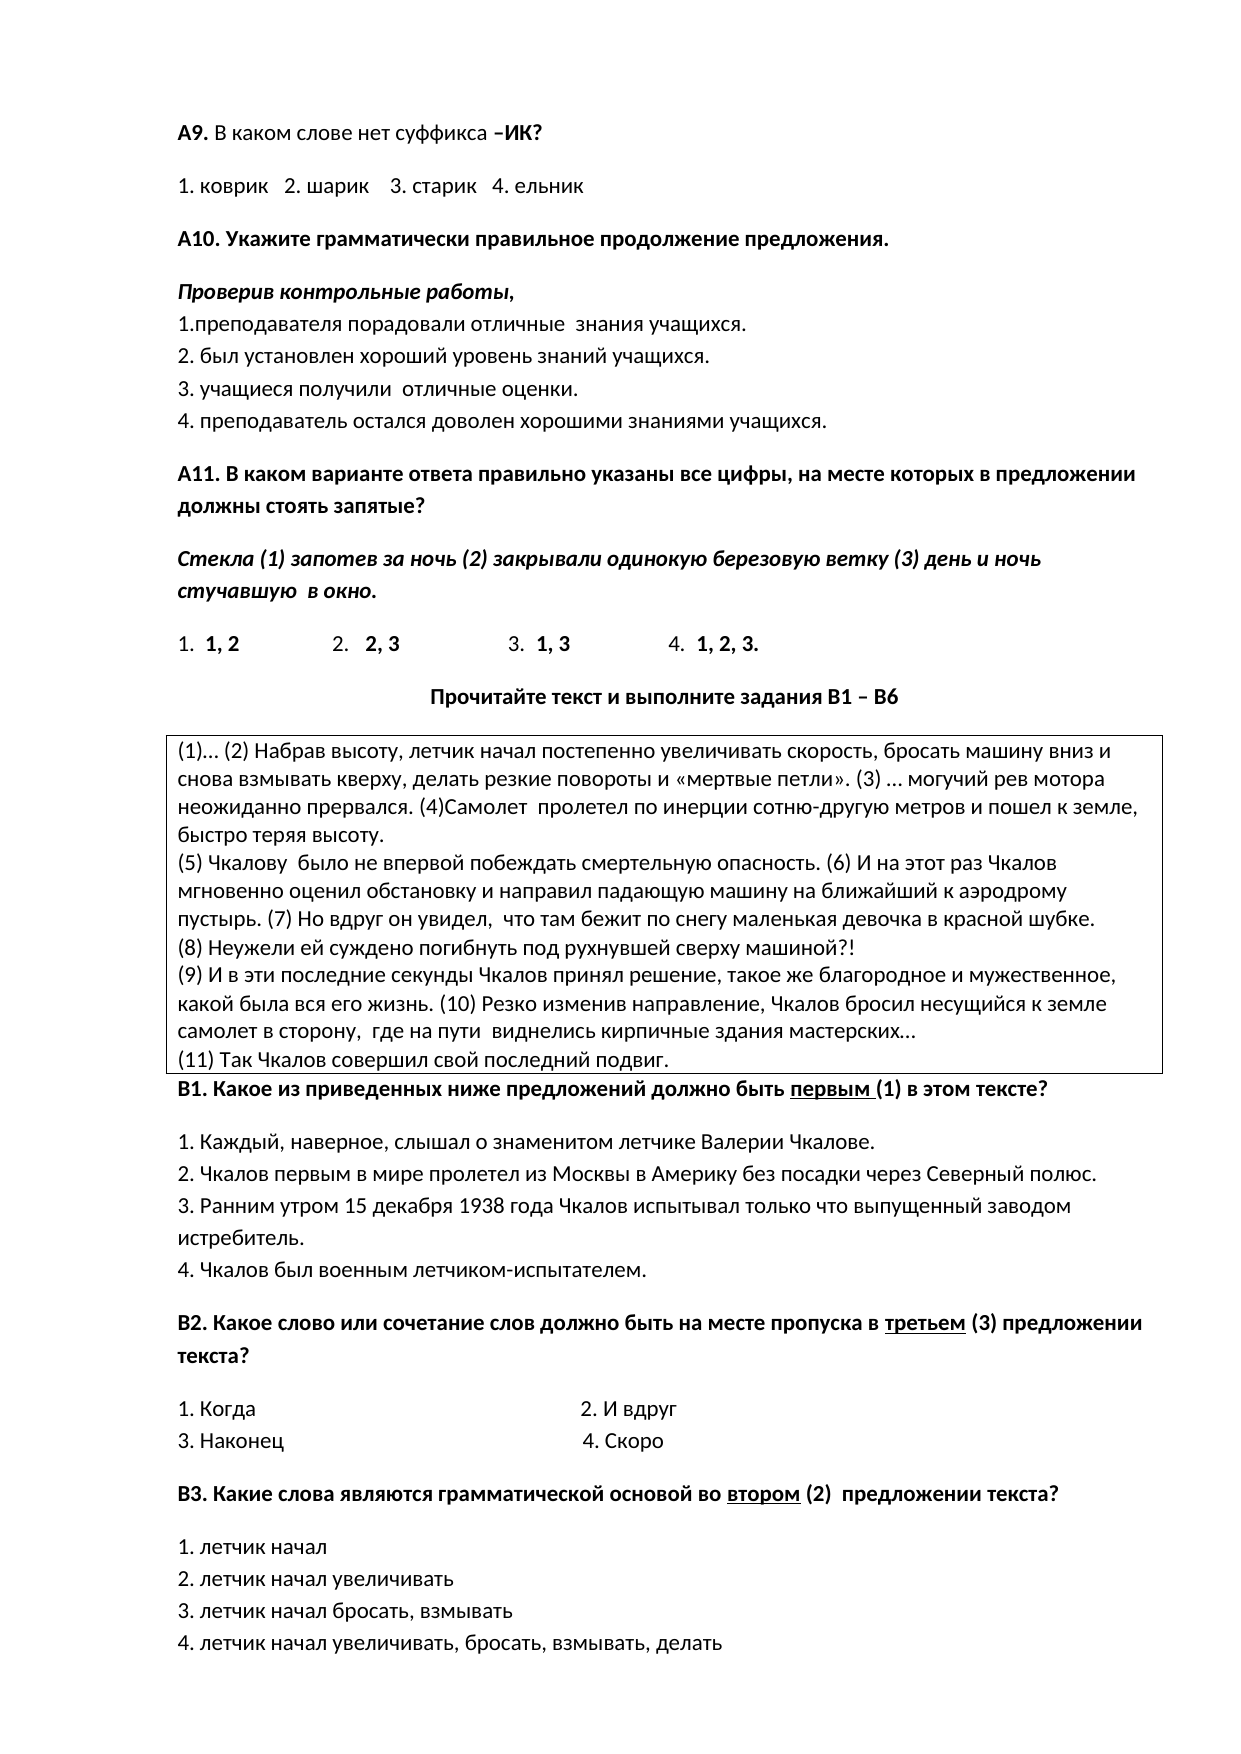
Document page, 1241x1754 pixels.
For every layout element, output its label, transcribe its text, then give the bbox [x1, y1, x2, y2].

text А10. Укажите грамматически правильное продолжение предложения. [177, 224, 1152, 252]
text 1. Когда 2. И вдруг 3. Наконец 4. Скоро [177, 1394, 1152, 1454]
text Прочитайте текст и выполните задания В1 – В6 [177, 682, 1152, 710]
table_header (1)… (2) Набрав высоту, летчик начал постепенно увеличивать скорость, бросать машину вниз и снова взмывать кверху, делать резкие повороты и «мертвые петли». (3) … могучий рев мотора неожиданно прервался. (4)Самолет пролетел по инерции сотню-другую метров и пошел к земле, быстро теряя высоту. (5) Чкалову было не впервой побеждать смертельную опасность. (6) И на этот раз Чкалов мгновенно оценил обстановку и направил падающую машину на ближайший к аэродрому пустырь. (7) Но вдруг он увидел, что там бежит по снегу маленькая девочка в красной шубке. (8) Неужели ей суждено погибнуть под рухнувшей сверху машиной?! (9) И в эти последние секунды Чкалов принял решение, такое же благородное и мужественное, какой была вся его жизнь. (10) Резко изменив направление, Чкалов бросил несущийся к земле самолет в сторону, где на пути виднелись кирпичные здания мастерских… (11) Так Чкалов совершил свой последний подвиг. [167, 736, 1162, 1073]
text В3. Какие слова являются грамматической основой во втором (2) предложении текста? [177, 1479, 1152, 1507]
text 1. 1, 2 2. 2, 3 3. 1, 3 4. 1, 2, 3. [177, 629, 1152, 657]
text 1. Каждый, наверное, слышал о знаменитом летчике Валерии Чкалове. 2. Чкалов первым в мире пролетел из Москвы в Америку без посадки через Северный полюс. 3. Ранним утром 15 декабря 1938 года Чкалов испытывал только что выпущенный заводом истребитель. 4. Чкалов был военным летчиком-испытателем. [177, 1127, 1152, 1283]
text А9. В каком слове нет суффикса –ИК? [177, 118, 1152, 146]
text А11. В каком варианте ответа правильно указаны все цифры, на месте которых в предложении должны стоять запятые? [177, 459, 1152, 519]
text 1. летчик начал 2. летчик начал увеличивать 3. летчик начал бросать, взмывать 4. летчик начал увеличивать, бросать, взмывать, делать [177, 1532, 1152, 1657]
text 1. коврик 2. шарик 3. старик 4. ельник [177, 171, 1152, 199]
text В2. Какое слово или сочетание слов должно быть на месте пропуска в третьем (3) предложении текста? [177, 1308, 1152, 1369]
text Проверив контрольные работы, 1.преподавателя порадовали отличные знания учащихся. 2. был установлен хороший уровень знаний учащихся. 3. учащиеся получили отличные оценки. 4. преподаватель остался доволен хорошими знаниями учащихся. [177, 277, 1152, 434]
text Стекла (1) запотев за ночь (2) закрывали одинокую березовую ветку (3) день и ночь стучавшую в окно. [177, 544, 1152, 604]
text В1. Какое из приведенных ниже предложений должно быть первым (1) в этом тексте? [177, 1074, 1152, 1102]
